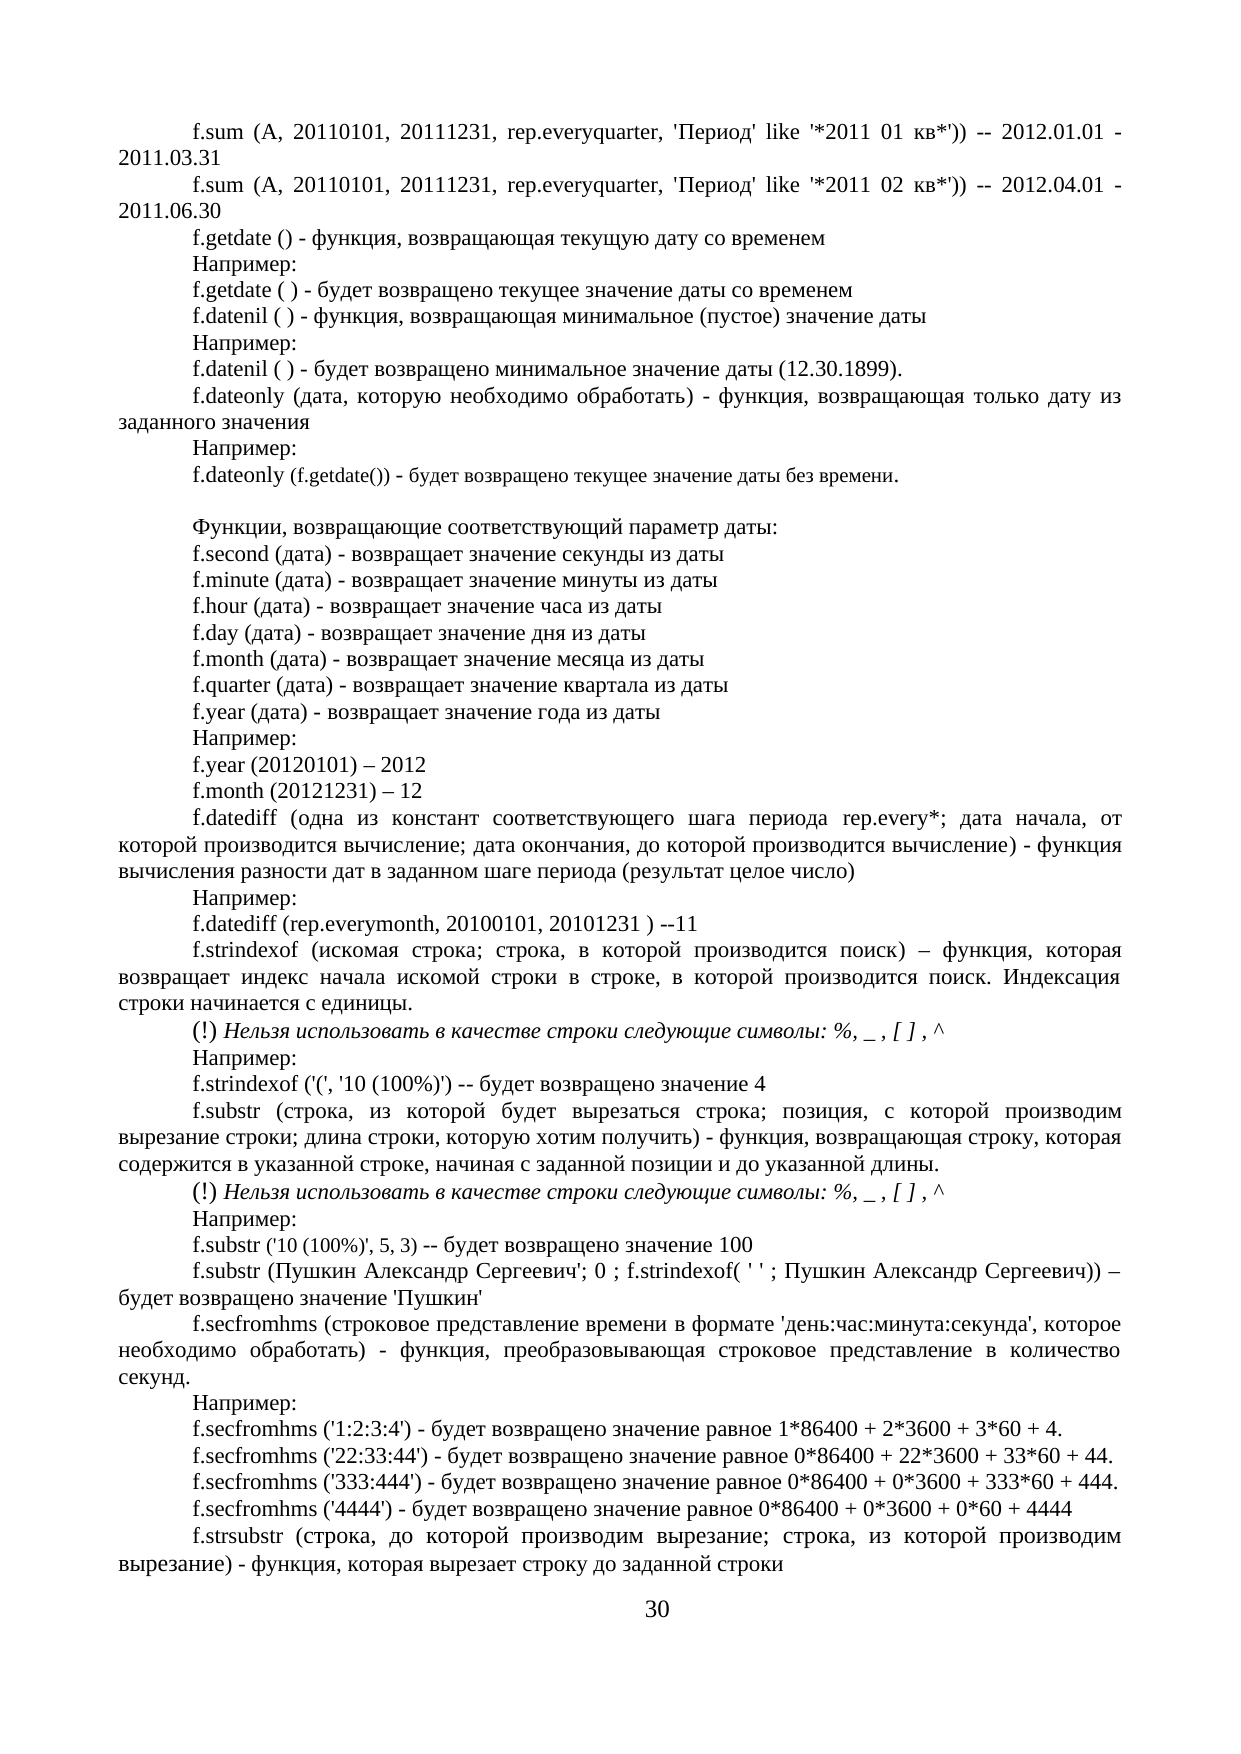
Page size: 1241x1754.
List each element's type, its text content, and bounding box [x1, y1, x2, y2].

text f.sum (A, 20110101, 20111231, rep.everyquarter, 'Период' like '*2011 01 кв*')) -- 2012.01.01 - 2011.03.31 [118, 118, 1122, 171]
text (!) Нельзя использовать в качестве строки следующие символы: %, _ , [ ] , ^ [118, 1015, 1122, 1044]
text f.strindexof ('(', '10 (100%)') -- будет возвращено значение 4 [118, 1071, 1122, 1097]
text f.month (20121231) – 12 [118, 777, 1122, 803]
text f.secfromhms ('4444') - будет возвращено значение равное 0*86400 + 0*3600 + 0*60 + 4444 [118, 1494, 1122, 1521]
text f.datediff (одна из констант соответствующего шага периода rep.every*; дата начала, от которой производится вычисление; дата окончания, до которой производится вычисление) - функция вычисления разности дат в заданном шаге периода (результат целое число) [118, 803, 1122, 884]
text Функции, возвращающие соответствующий параметр даты: [118, 513, 1122, 540]
text Например: [118, 884, 1122, 910]
text f.month (дата) - возвращает значение месяца из даты [118, 645, 1122, 672]
text f.secfromhms (строковое представление времени в формате 'день:час:минута:секунда', которое необходимо обработать) - функция, преобразовывающая строковое представление в количество секунд. [118, 1310, 1122, 1389]
text f.getdate () - функция, возвращающая текущую дату со временем [118, 223, 1122, 250]
text f.dateonly (дата, которую необходимо обработать) - функция, возвращающая только дату из заданного значения [118, 382, 1122, 434]
text f.minute (дата) - возвращает значение минуты из даты [118, 566, 1122, 592]
text Например: [118, 1205, 1122, 1231]
text f.day (дата) - возвращает значение дня из даты [118, 619, 1122, 645]
text f.secfromhms ('1:2:3:4') - будет возвращено значение равное 1*86400 + 2*3600 + 3*60 + 4. [118, 1416, 1122, 1442]
text Например: [118, 724, 1122, 751]
text f.second (дата) - возвращает значение секунды из даты [118, 540, 1122, 566]
text Например: [118, 1044, 1122, 1071]
text Например: [118, 329, 1122, 355]
text f.secfromhms ('22:33:44') - будет возвращено значение равное 0*86400 + 22*3600 + 33*60 + 44. [118, 1442, 1122, 1468]
text f.datenil ( ) - функция, возвращающая минимальное (пустое) значение даты [118, 303, 1122, 329]
text f.substr ('10 (100%)', 5, 3) -- будет возвращено значение 100 [118, 1231, 1122, 1257]
text f.getdate ( ) - будет возвращено текущее значение даты со временем [118, 276, 1122, 303]
text f.substr (строка, из которой будет вырезаться строка; позиция, с которой производим вырезание строки; длина строки, которую хотим получить) - функция, возвращающая строку, которая содержится в указанной строке, начиная с заданной позиции и до указанной длины. [118, 1097, 1122, 1176]
text f.sum (A, 20110101, 20111231, rep.everyquarter, 'Период' like '*2011 02 кв*')) -- 2012.04.01 - 2011.06.30 [118, 171, 1122, 223]
text f.secfromhms ('333:444') - будет возвращено значение равное 0*86400 + 0*3600 + 333*60 + 444. [118, 1468, 1122, 1494]
text f.strsubstr (строка, до которой производим вырезание; строка, из которой производим вырезание) - функция, которая вырезает строку до заданной строки [118, 1521, 1122, 1576]
text f.hour (дата) - возвращает значение часа из даты [118, 592, 1122, 619]
text Например: [118, 434, 1122, 461]
text f.strindexof (искомая строка; строка, в которой производится поиск) – функция, которая возвращает индекс начала искомой строки в строке, в которой производится поиск. Индексация строки начинается с единицы. [118, 936, 1122, 1015]
text f.datenil ( ) - будет возвращено минимальное значение даты (12.30.1899). [118, 355, 1122, 382]
text f.quarter (дата) - возвращает значение квартала из даты [118, 672, 1122, 698]
text (!) Нельзя использовать в качестве строки следующие символы: %, _ , [ ] , ^ [118, 1176, 1122, 1205]
text f.year (дата) - возвращает значение года из даты [118, 698, 1122, 724]
text f.year (20120101) – 2012 [118, 751, 1122, 777]
text Например: [118, 1389, 1122, 1416]
text f.dateonly (f.getdate()) - будет возвращено текущее значение даты без времени. [118, 461, 1122, 487]
text f.substr (Пушкин Александр Сергеевич'; 0 ; f.strindexof( ' ' ; Пушкин Александр Сергеевич)) – будет возвращено значение 'Пушкин' [118, 1257, 1122, 1310]
text Например: [118, 250, 1122, 276]
text f.datediff (rep.everymonth, 20100101, 20101231 ) --11 [118, 910, 1122, 936]
